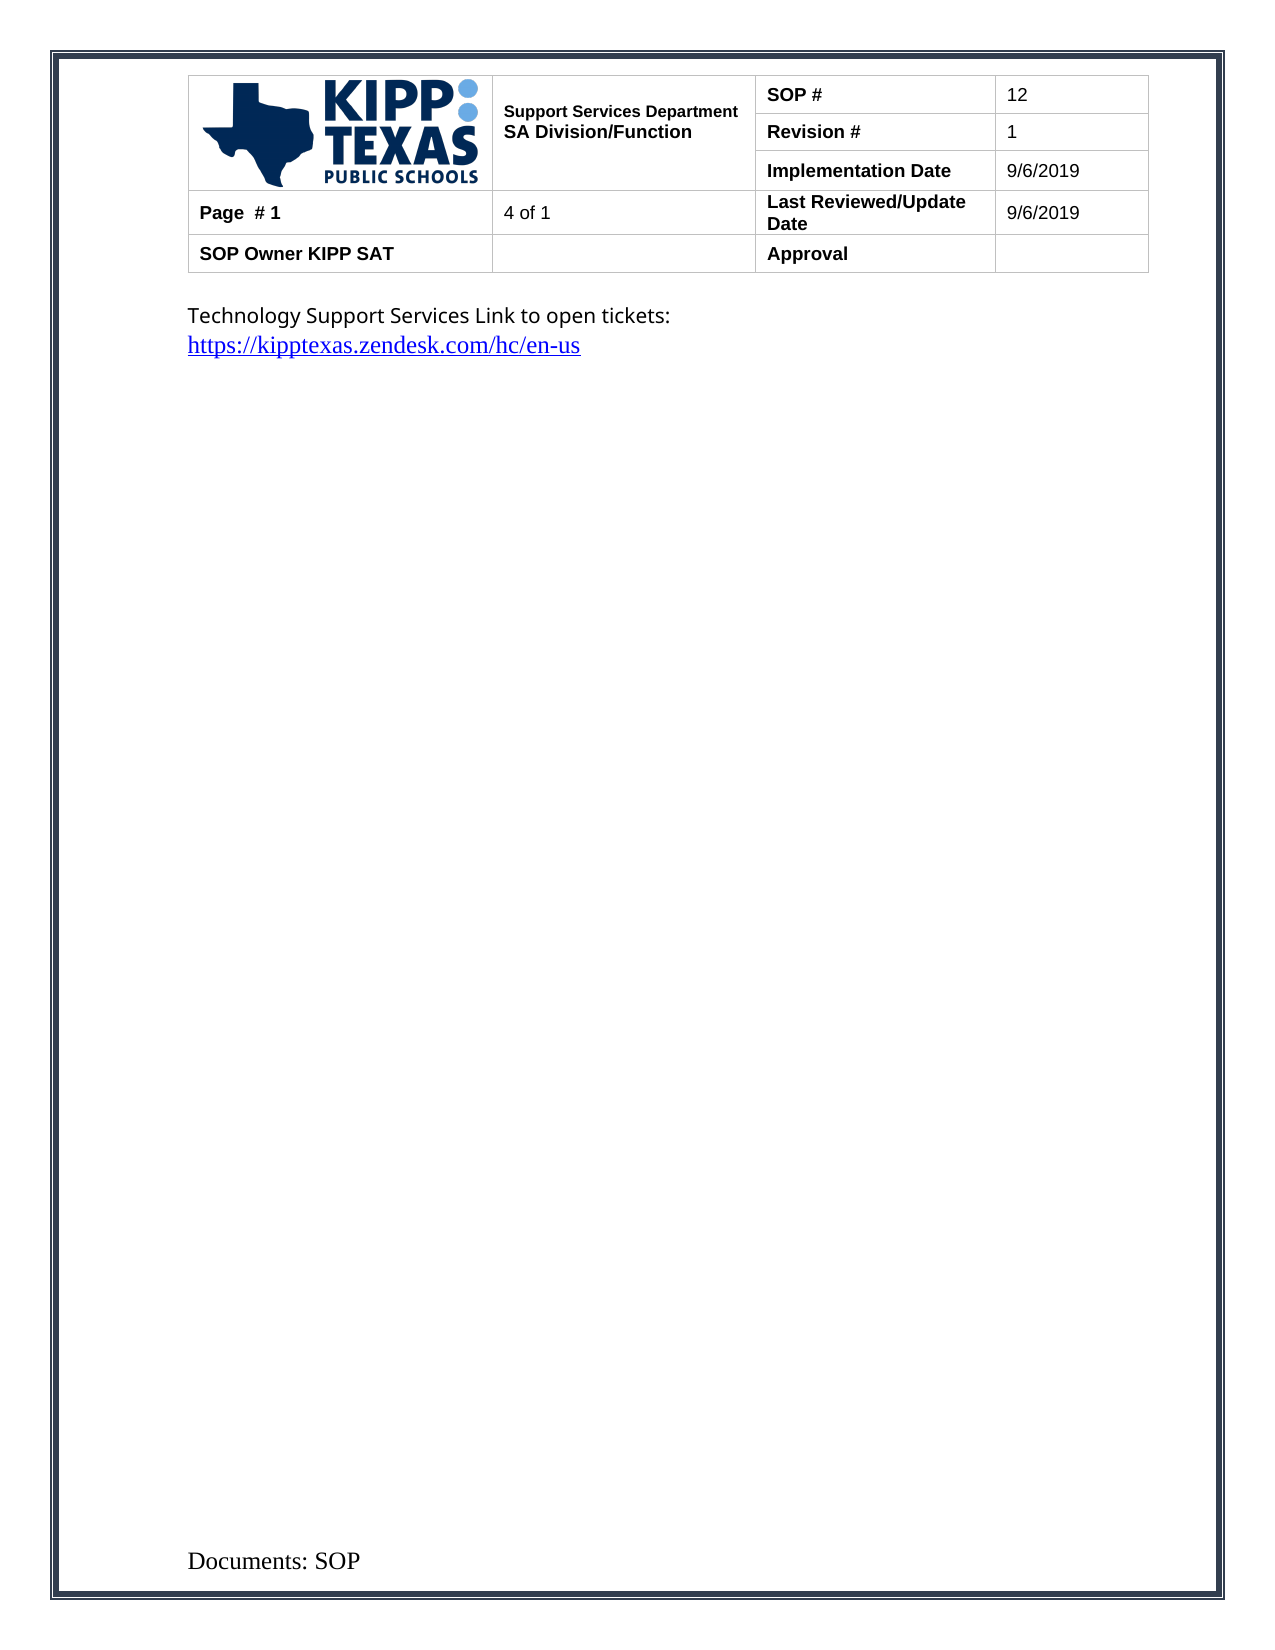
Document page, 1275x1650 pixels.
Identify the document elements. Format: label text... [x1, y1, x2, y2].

picture [199, 76, 481, 191]
text https://kipptexas.zendesk.com/hc/en-us [187, 330, 1087, 359]
text Technology Support Services Link to open tickets: [187, 302, 1087, 330]
